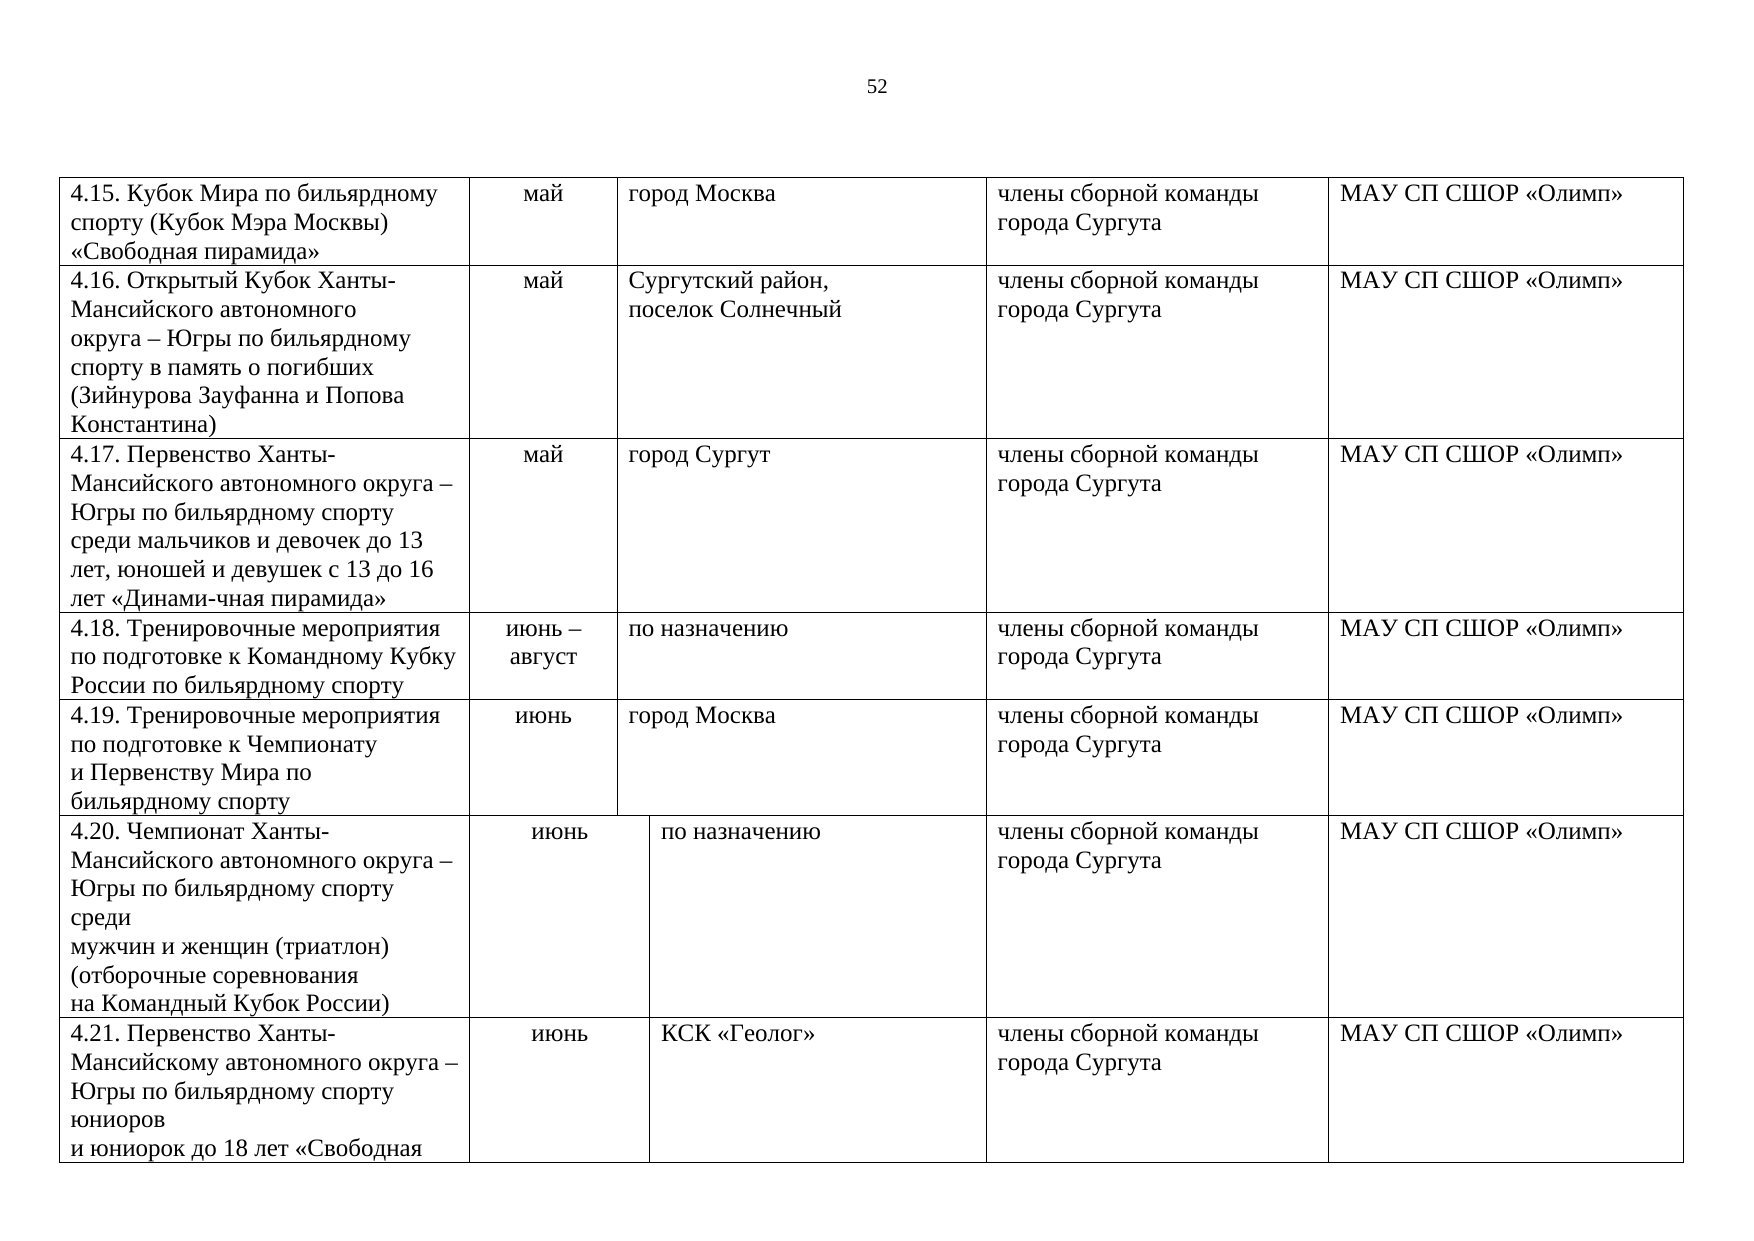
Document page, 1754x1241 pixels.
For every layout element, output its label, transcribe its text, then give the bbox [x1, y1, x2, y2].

table_cell члены сборной команды города Сургута [987, 816, 1328, 1017]
table_cell по назначению [618, 613, 986, 699]
table_cell по назначению [650, 816, 986, 1017]
table_cell май [470, 266, 617, 438]
table_cell МАУ СП СШОР «Олимп» [1329, 700, 1683, 815]
table_cell МАУ СП СШОР «Олимп» [1329, 439, 1683, 612]
table_cell город Москва [618, 178, 986, 264]
table_cell члены сборной команды города Сургута [987, 266, 1328, 438]
table_cell КСК «Геолог» [650, 1018, 986, 1162]
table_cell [987, 178, 1328, 264]
table_cell члены сборной команды города Сургута [987, 613, 1328, 699]
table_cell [60, 1018, 469, 1162]
table_cell МАУ СП СШОР «Олимп» [1329, 816, 1683, 1017]
table_cell 4.16. Открытый Кубок Ханты- Мансийского автономного округа – Югры по бильярдному спорту в память о погибших (Зийнурова Зауфанна и Попова Константина) [60, 266, 469, 438]
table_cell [987, 1018, 1328, 1162]
table_cell МАУ СП СШОР «Олимп» [1329, 266, 1683, 438]
table_cell 4.20. Чемпионат Ханты-Мансийского автономного округа – Югры по бильярдному спорту среди мужчин и женщин (триатлон) (отборочные соревнования на Командный Кубок России) [60, 816, 469, 1017]
table_cell МАУ СП СШОР «Олимп» [1329, 1018, 1683, 1162]
table_cell июнь – август [470, 613, 617, 699]
table_cell 4.19. Тренировочные мероприятия по подготовке к Чемпионату и Первенству Мира по бильярдному спорту [60, 700, 469, 815]
table_cell члены сборной команды города Сургута [987, 700, 1328, 815]
table_cell июнь [470, 1018, 649, 1162]
table_cell МАУ СП СШОР «Олимп» [1329, 178, 1683, 264]
table_cell июнь [470, 700, 617, 815]
table_cell Сургутский район, поселок Солнечный [618, 266, 986, 438]
table_cell 4.18. Тренировочные мероприятия по подготовке к Командному Кубку России по бильярдному спорту [60, 613, 469, 699]
table_cell май [470, 178, 617, 264]
table_cell май [470, 439, 617, 612]
table_cell МАУ СП СШОР «Олимп» [1329, 613, 1683, 699]
table_cell 4.17. Первенство Ханты-Мансийского автономного округа – Югры по бильярдному спорту среди мальчиков и девочек до 13 лет, юношей и девушек с 13 до 16 лет «Динами-чная пирамида» [60, 439, 469, 612]
table_cell июнь [470, 816, 649, 1017]
table_cell город Москва [618, 700, 986, 815]
table_cell город Сургут [618, 439, 986, 612]
table_cell 4.15. Кубок Мира по бильярдному спорту (Кубок Мэра Москвы) «Свободная пирамида» [60, 178, 469, 264]
table_cell члены сборной команды города Сургута [987, 439, 1328, 612]
